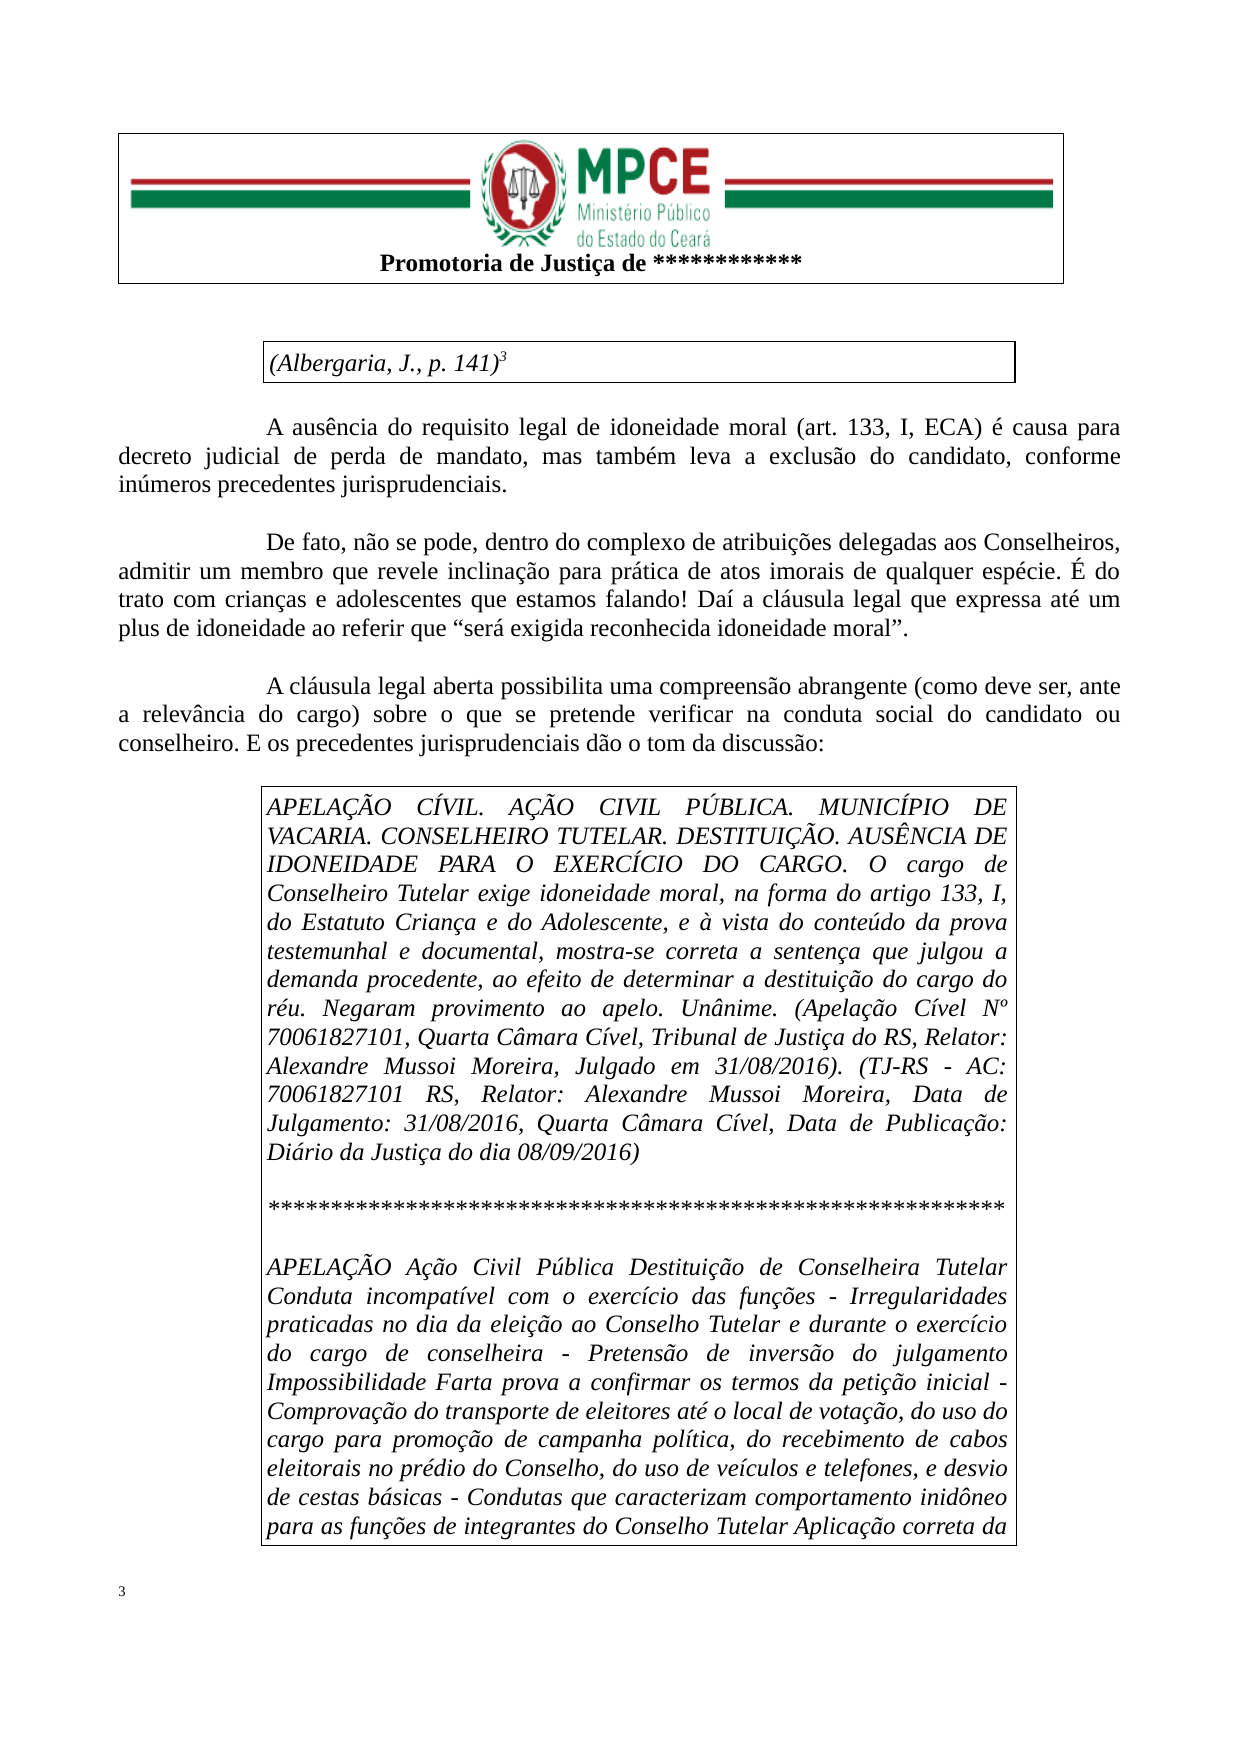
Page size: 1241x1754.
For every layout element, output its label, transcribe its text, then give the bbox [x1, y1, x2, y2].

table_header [264, 342, 1014, 382]
text De fato, não se pode, dentro do complexo de atribuições delegadas aos Conselheiros, admitir um membro que revele inclinação para prática de atos imorais de qualquer espécie. É do trato com crianças e adolescentes que estamos falando! Daí a cláusula legal que expressa até um plus de idoneidade ao referir que “será exigida reconhecida idoneidade moral”. [118, 527, 1122, 642]
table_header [262, 787, 1016, 1545]
text A ausência do requisito legal de idoneidade moral (art. 133, I, ECA) é causa para decreto judicial de perda de mandato, mas também leva a exclusão do candidato, conforme inúmeros precedentes jurisprudenciais. [118, 412, 1122, 498]
text A cláusula legal aberta possibilita uma compreensão abrangente (como deve ser, ante a relevância do cargo) sobre o que se pretende verificar na conduta social do candidato ou conselheiro. E os precedentes jurisprudenciais dão o tom da discussão: [118, 671, 1122, 757]
